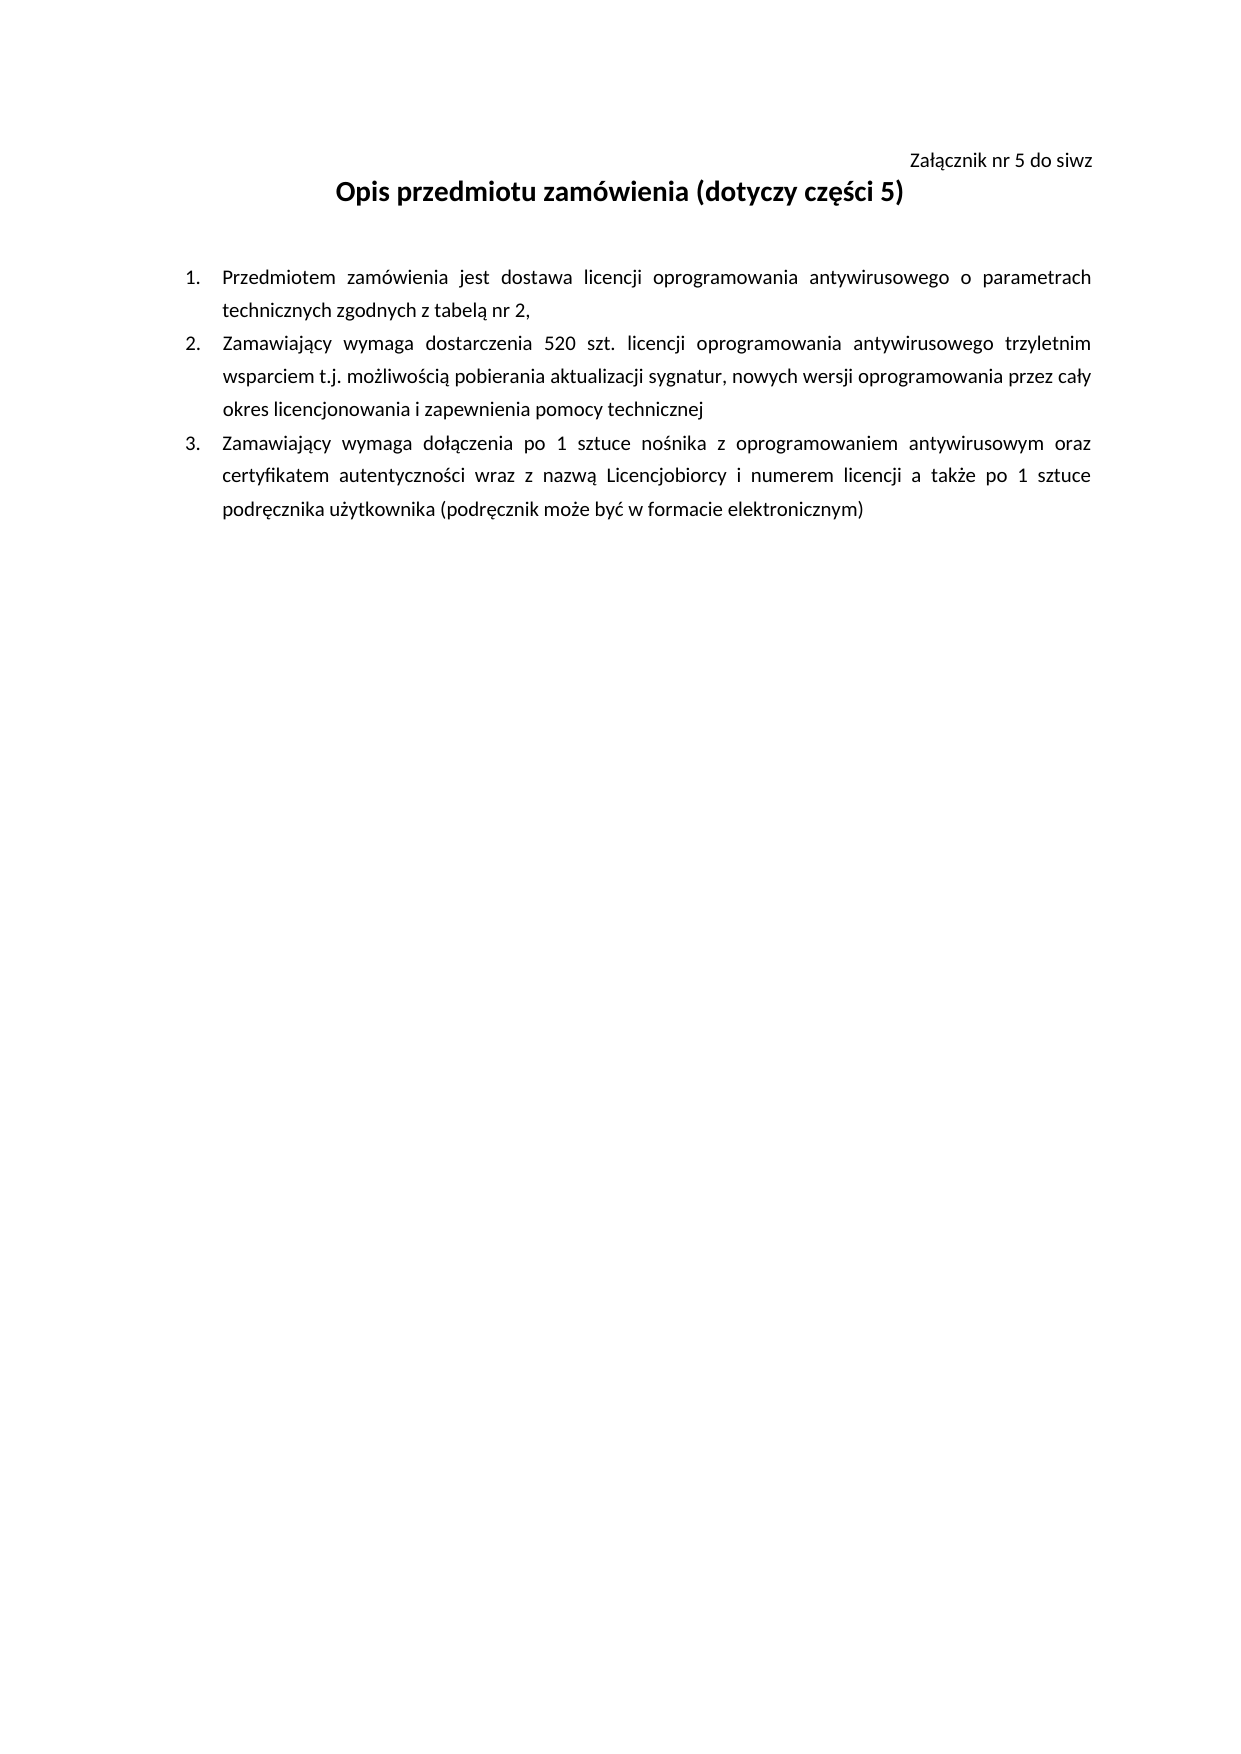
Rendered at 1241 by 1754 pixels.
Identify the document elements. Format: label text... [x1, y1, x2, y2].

list Przedmiotem zamówienia jest dostawa licencji oprogramowania antywirusowego o parametrach technicznych zgodnych z tabelą nr 2, [185, 264, 1092, 323]
list Zamawiający wymaga dostarczenia 520 szt. licencji oprogramowania antywirusowego trzyletnim wsparciem t.j. możliwością pobierania aktualizacji sygnatur, nowych wersji oprogramowania przez cały okres licencjonowania i zapewnienia pomocy technicznej [185, 331, 1092, 422]
list Zamawiający wymaga dołączenia po 1 sztuce nośnika z oprogramowaniem antywirusowym oraz certyfikatem autentyczności wraz z nazwą Licencjobiorcy i numerem licencji a także po 1 sztuce podręcznika użytkownika (podręcznik może być w formacie elektronicznym) [185, 430, 1092, 521]
text Opis przedmiotu zamówienia (dotyczy części 5) [148, 173, 1092, 209]
text Załącznik nr 5 do siwz [148, 148, 1092, 173]
